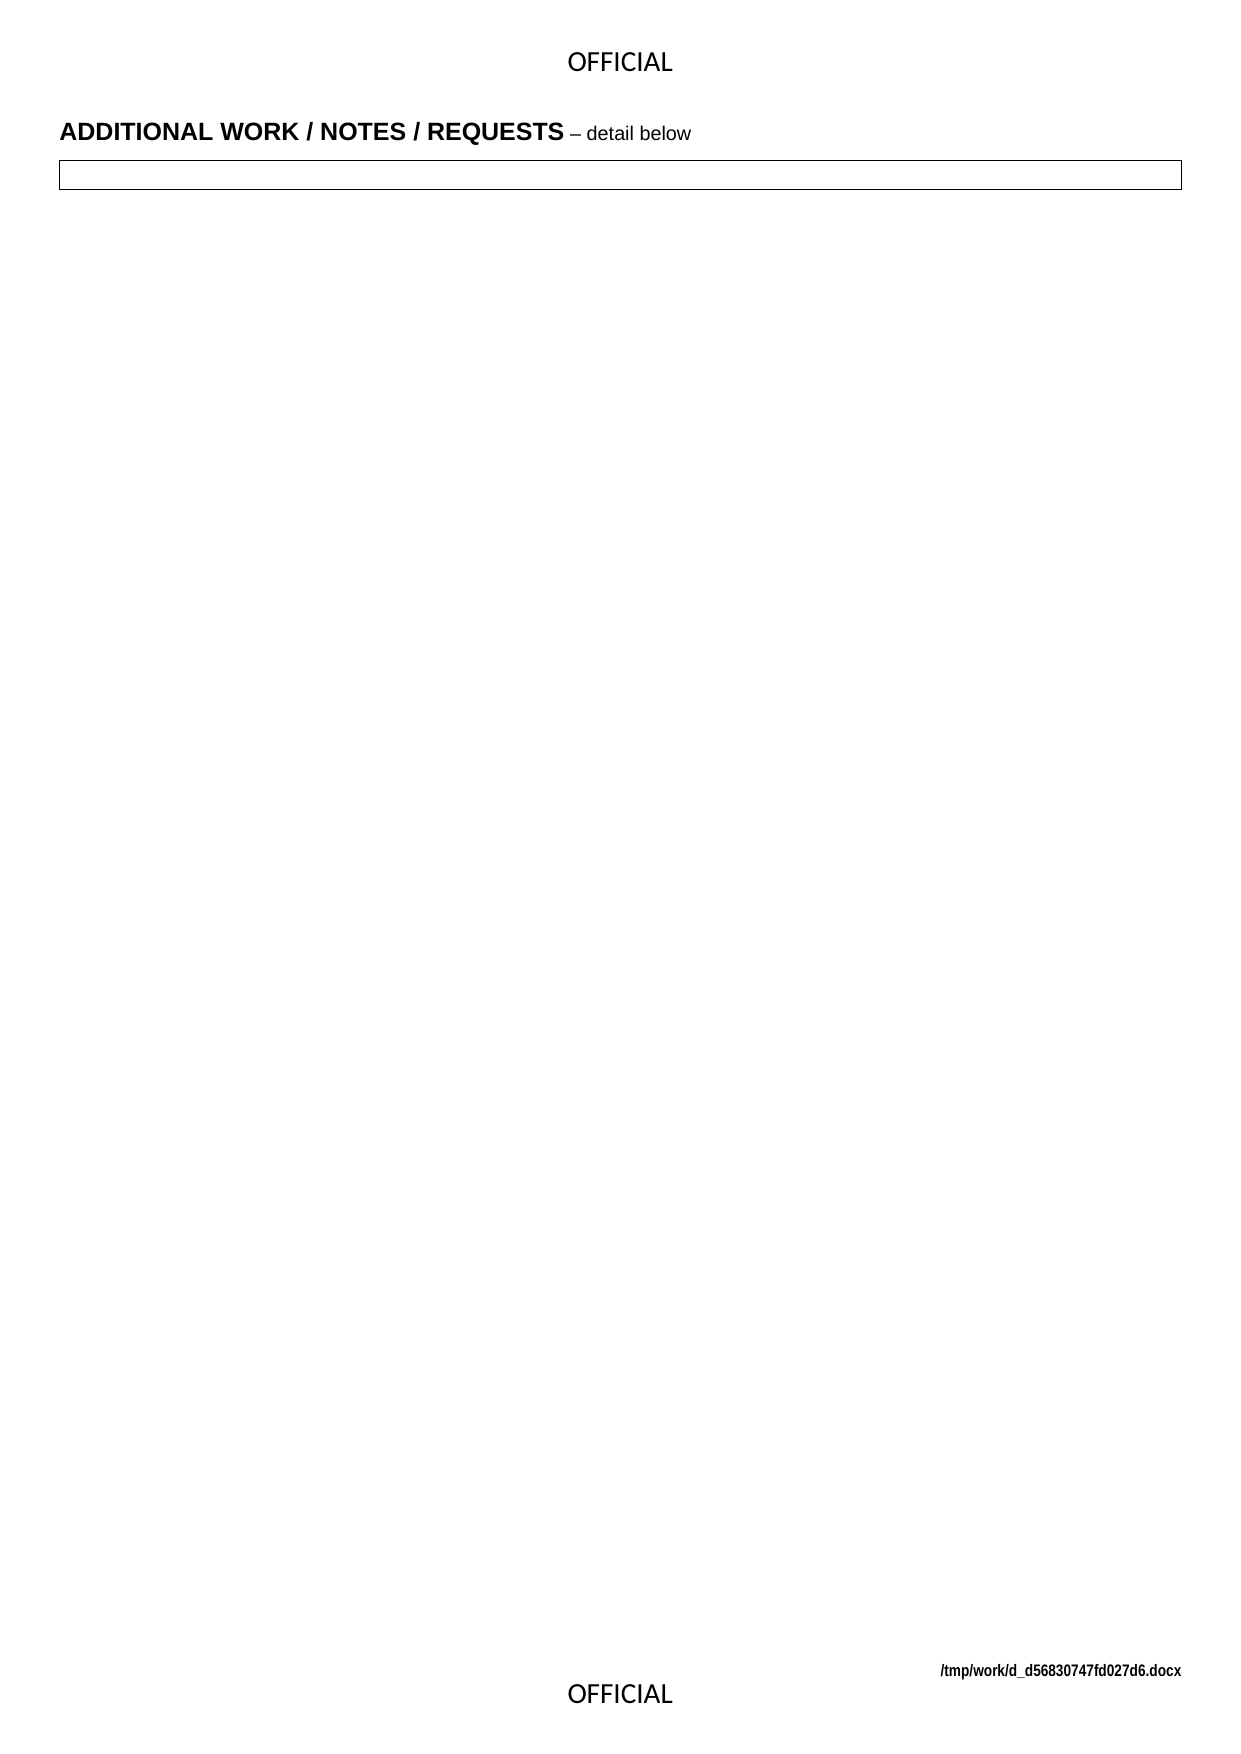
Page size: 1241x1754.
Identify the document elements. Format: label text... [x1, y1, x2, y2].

text ADDITIONAL WORK / NOTES / REQUESTS – detail below [59, 117, 1181, 146]
table_header [60, 161, 1181, 189]
